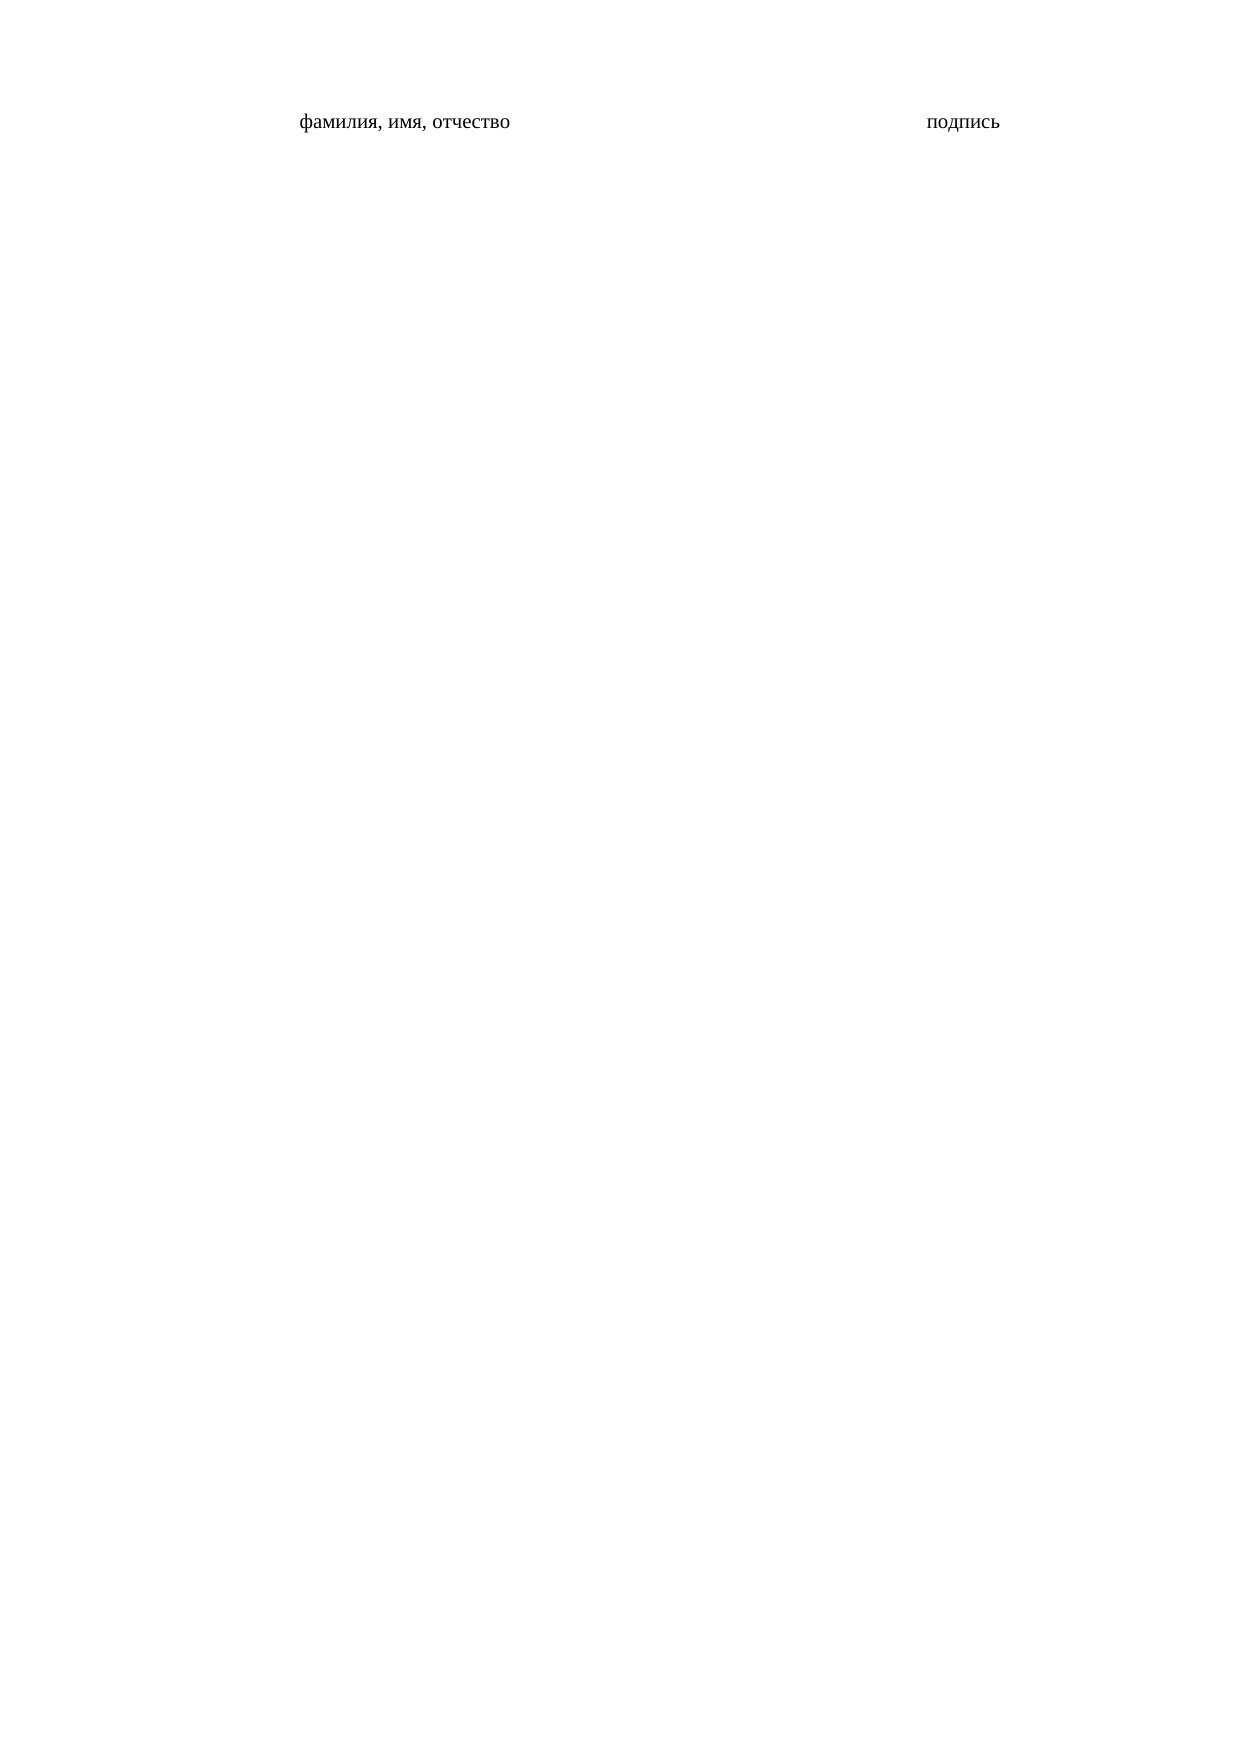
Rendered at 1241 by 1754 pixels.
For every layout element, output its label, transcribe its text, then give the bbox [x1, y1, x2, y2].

text фамилия, имя, отчество подпись [118, 108, 1181, 133]
